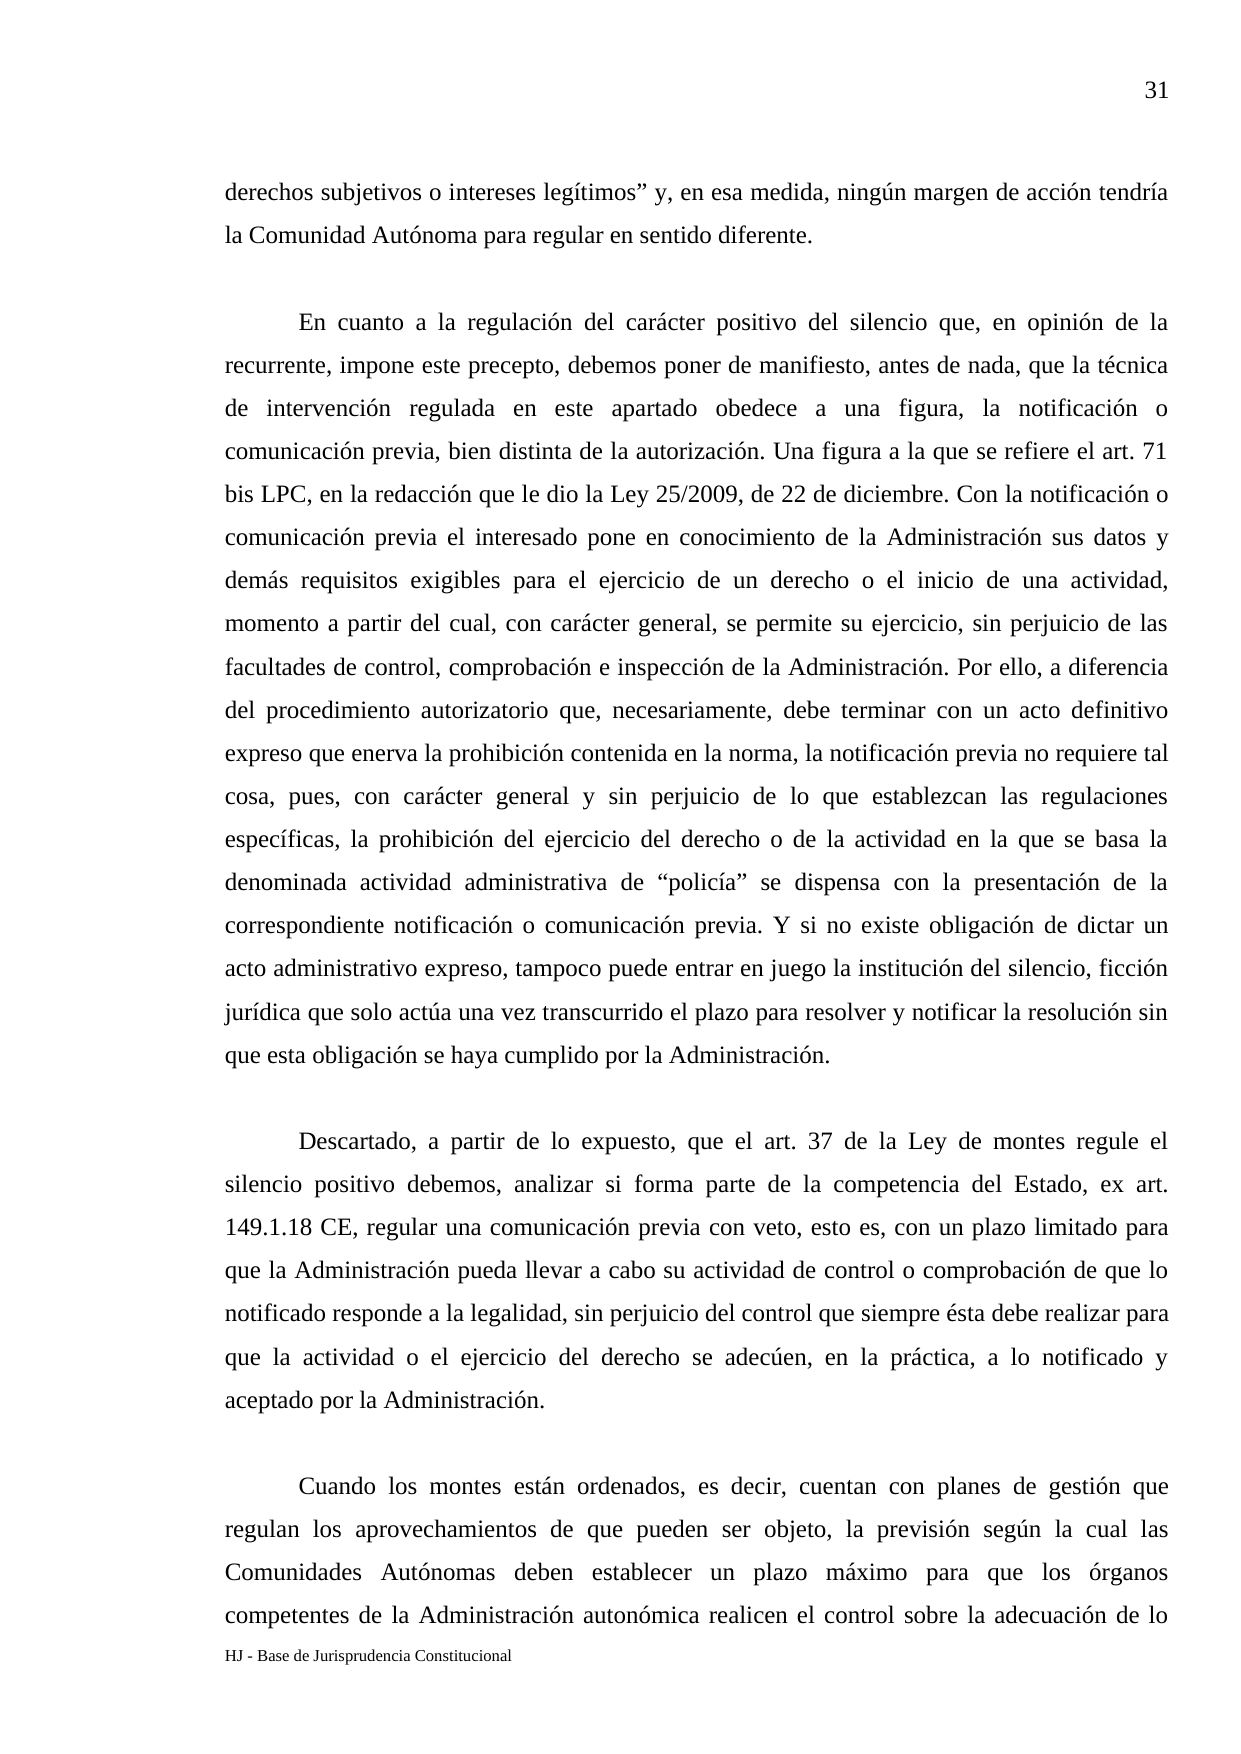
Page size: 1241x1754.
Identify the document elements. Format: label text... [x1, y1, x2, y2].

text En cuanto a la regulación del carácter positivo del silencio que, en opinión de la recurrente, impone este precepto, debemos poner de manifiesto, antes de nada, que la técnica de intervención regulada en este apartado obedece a una figura, la notificación o comunicación previa, bien distinta de la autorización. Una figura a la que se refiere el art. 71 bis LPC, en la redacción que le dio la Ley 25/2009, de 22 de diciembre. Con la notificación o comunicación previa el interesado pone en conocimiento de la Administración sus datos y demás requisitos exigibles para el ejercicio de un derecho o el inicio de una actividad, momento a partir del cual, con carácter general, se permite su ejercicio, sin perjuicio de las facultades de control, comprobación e inspección de la Administración. Por ello, a diferencia del procedimiento autorizatorio que, necesariamente, debe terminar con un acto definitivo expreso que enerva la prohibición contenida en la norma, la notificación previa no requiere tal cosa, pues, con carácter general y sin perjuicio de lo que establezcan las regulaciones específicas, la prohibición del ejercicio del derecho o de la actividad en la que se basa la denominada actividad administrativa de “policía” se dispensa con la presentación de la correspondiente notificación o comunicación previa. Y si no existe obligación de dictar un acto administrativo expreso, tampoco puede entrar en juego la institución del silencio, ficción jurídica que solo actúa una vez transcurrido el plazo para resolver y notificar la resolución sin que esta obligación se haya cumplido por la Administración. [224, 307, 1169, 1068]
text Descartado, a partir de lo expuesto, que el art. 37 de la Ley de montes regule el silencio positivo debemos, analizar si forma parte de la competencia del Estado, ex art. 149.1.18 CE, regular una comunicación previa con veto, esto es, con un plazo limitado para que la Administración pueda llevar a cabo su actividad de control o comprobación de que lo notificado responde a la legalidad, sin perjuicio del control que siempre ésta debe realizar para que la actividad o el ejercicio del derecho se adecúen, en la práctica, a lo notificado y aceptado por la Administración. [224, 1126, 1169, 1413]
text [224, 177, 1169, 249]
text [224, 1471, 1169, 1629]
